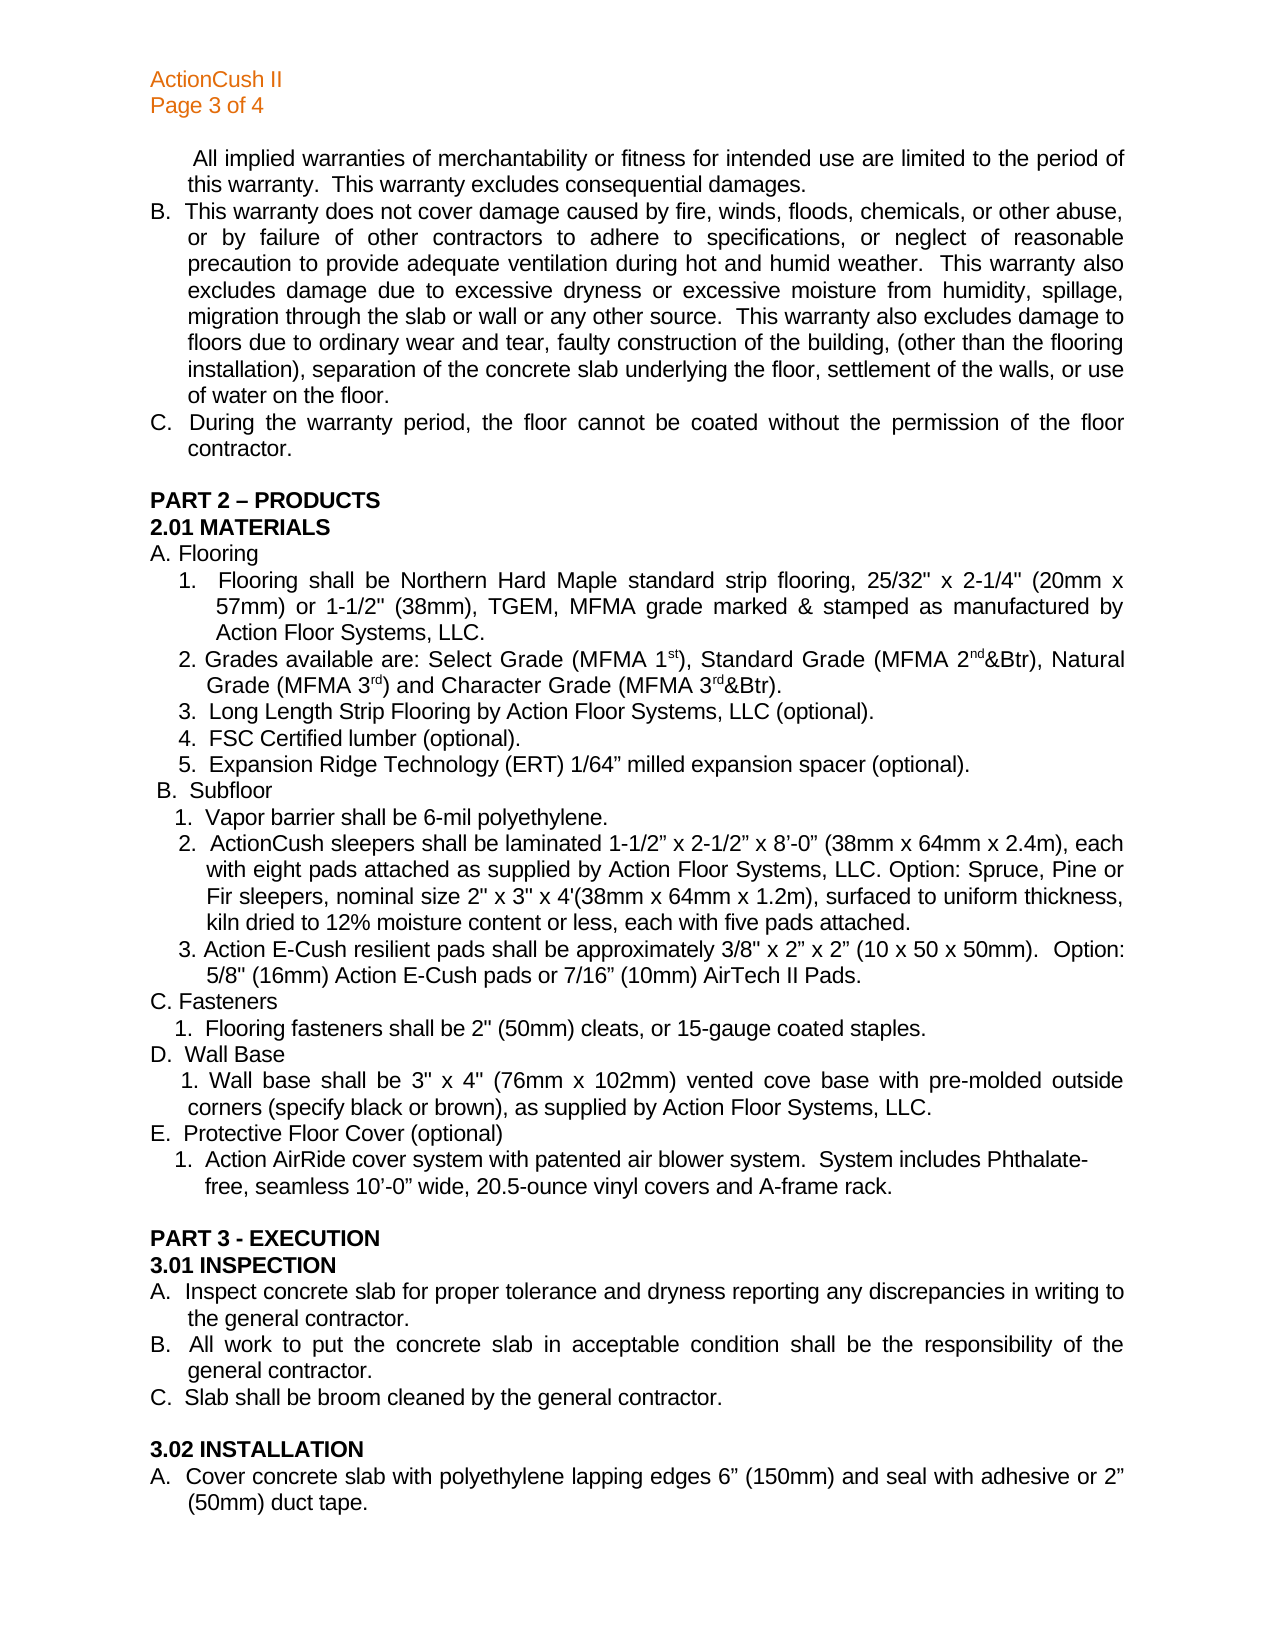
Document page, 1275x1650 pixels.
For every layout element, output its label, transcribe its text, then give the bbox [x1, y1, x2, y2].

text A. Flooring [150, 540, 1125, 567]
text 1. Vapor barrier shall be 6-mil polyethylene. [150, 804, 1125, 830]
text D. Wall Base [150, 1041, 1125, 1067]
text C. Slab shall be broom cleaned by the general contractor. [150, 1383, 1125, 1410]
text 1. Flooring fasteners shall be 2" (50mm) cleats, or 15-gauge coated staples. [150, 1014, 1125, 1041]
text 2. ActionCush sleepers shall be laminated 1-1/2” x 2-1/2” x 8’-0” (38mm x 64mm x 2.4m), each with eight pads attached as supplied by Action Floor Systems, LLC. Option: Spruce, Pine or Fir sleepers, nominal size 2" x 3" x 4'(38mm x 64mm x 1.2m), surfaced to uniform thickness, kiln dried to 12% moisture content or less, each with five pads attached. [178, 830, 1125, 936]
text 3.01 INSPECTION [150, 1252, 1125, 1278]
text 1. Flooring shall be Northern Hard Maple standard strip flooring, 25/32" x 2-1/4" (20mm x 57mm) or 1-1/2" (38mm), TGEM, MFMA grade marked & stamped as manufactured by Action Floor Systems, LLC. [150, 567, 1125, 646]
text 1. Action AirRide cover system with patented air blower system. System includes Phthalate- [150, 1146, 1125, 1173]
text B. All work to put the concrete slab in acceptable condition shall be the responsibility of the general contractor. [150, 1331, 1125, 1383]
text PART 3 - EXECUTION [150, 1225, 1125, 1252]
text Page 3 of 4 [150, 92, 1125, 118]
text 1. Wall base shall be 3" x 4" (76mm x 102mm) vented cove base with pre-molded outside corners (specify black or brown), as supplied by Action Floor Systems, LLC. [150, 1067, 1125, 1120]
text 3.02 INSTALLATION [150, 1436, 1125, 1463]
text 3. Long Length Strip Flooring by Action Floor Systems, LLC (optional). [150, 698, 1125, 725]
text 3. Action E-Cush resilient pads shall be approximately 3/8" x 2” x 2” (10 x 50 x 50mm). Option: 5/8" (16mm) Action E-Cush pads or 7/16” (10mm) AirTech II Pads. [178, 936, 1125, 988]
text 2. Grades available are: Select Grade (MFMA 1st), Standard Grade (MFMA 2nd&Btr), Natural Grade (MFMA 3rd) and Character Grade (MFMA 3rd&Btr). [150, 646, 1125, 698]
text C. Fasteners [150, 988, 1125, 1014]
text E. Protective Floor Cover (optional) [150, 1120, 1125, 1146]
text free, seamless 10’-0” wide, 20.5-ounce vinyl covers and A-frame rack. [150, 1173, 1125, 1199]
text 5. Expansion Ridge Technology (ERT) 1/64” milled expansion spacer (optional). [178, 751, 1125, 777]
text All implied warranties of merchantability or fitness for intended use are limited to the period of this warranty. This warranty excludes consequential damages. [150, 145, 1125, 198]
text 2.01 MATERIALS [150, 514, 1125, 540]
text B. Subfloor [150, 777, 1125, 804]
text PART 2 – PRODUCTS [150, 487, 1125, 514]
text ActionCush II [150, 66, 1125, 92]
text B. This warranty does not cover damage caused by fire, winds, floods, chemicals, or other abuse, or by failure of other contractors to adhere to specifications, or neglect of reasonable precaution to provide adequate ventilation during hot and humid weather. This warranty also excludes damage due to excessive dryness or excessive moisture from humidity, spillage, migration through the slab or wall or any other source. This warranty also excludes damage to floors due to ordinary wear and tear, faulty construction of the building, (other than the flooring installation), separation of the concrete slab underlying the floor, settlement of the walls, or use of water on the floor. [150, 198, 1125, 408]
text A. Cover concrete slab with polyethylene lapping edges 6” (150mm) and seal with adhesive or 2” (50mm) duct tape. [150, 1463, 1125, 1515]
text C. During the warranty period, the floor cannot be coated without the permission of the floor contractor. [150, 408, 1125, 461]
text 4. FSC Certified lumber (optional). [150, 725, 1125, 751]
text A. Inspect concrete slab for proper tolerance and dryness reporting any discrepancies in writing to the general contractor. [150, 1278, 1125, 1331]
